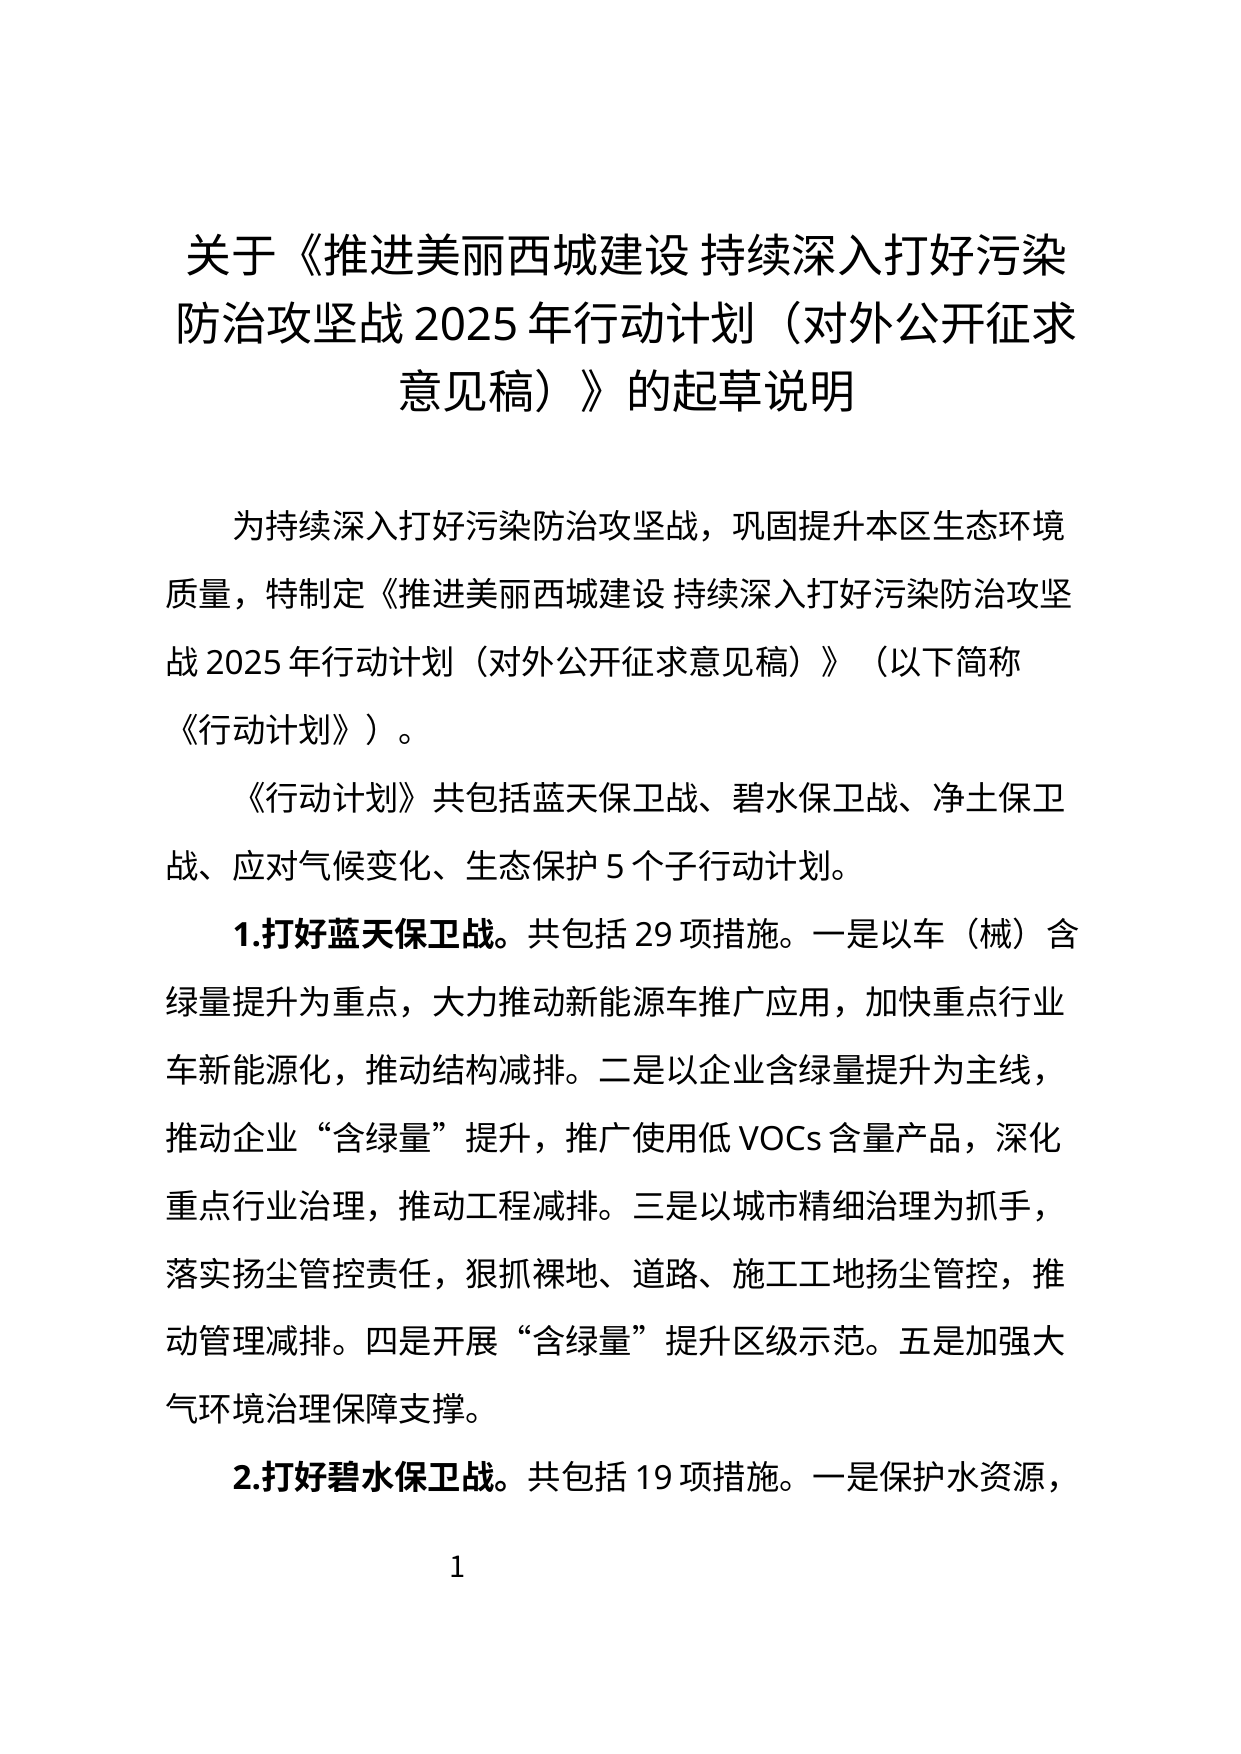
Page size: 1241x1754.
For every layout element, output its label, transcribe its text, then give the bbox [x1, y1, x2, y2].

text 1.打好蓝天保卫战。共包括29项措施。一是以车（械）含绿量提升为重点，大力推动新能源车推广应用，加快重点行业车新能源化，推动结构减排。二是以企业含绿量提升为主线，推动企业“含绿量”提升，推广使用低VOCs含量产品，深化重点行业治理，推动工程减排。三是以城市精细治理为抓手，落实扬尘管控责任，狠抓裸地、道路、施工工地扬尘管控，推动管理减排。四是开展“含绿量”提升区级示范。五是加强大气环境治理保障支撑。 [165, 898, 1087, 1441]
text 《行动计划》共包括蓝天保卫战、碧水保卫战、净土保卫战、应对气候变化、生态保护5个子行动计划。 [165, 762, 1087, 898]
text 关于《推进美丽西城建设 持续深入打好污染防治攻坚战2025年行动计划（对外公开征求意见稿）》的起草说明 [165, 219, 1087, 423]
text 为持续深入打好污染防治攻坚战，巩固提升本区生态环境质量，特制定《推进美丽西城建设 持续深入打好污染防治攻坚战2025年行动计划（对外公开征求意见稿）》（以下简称《行动计划》）。 [165, 491, 1087, 762]
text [165, 1441, 1087, 1509]
